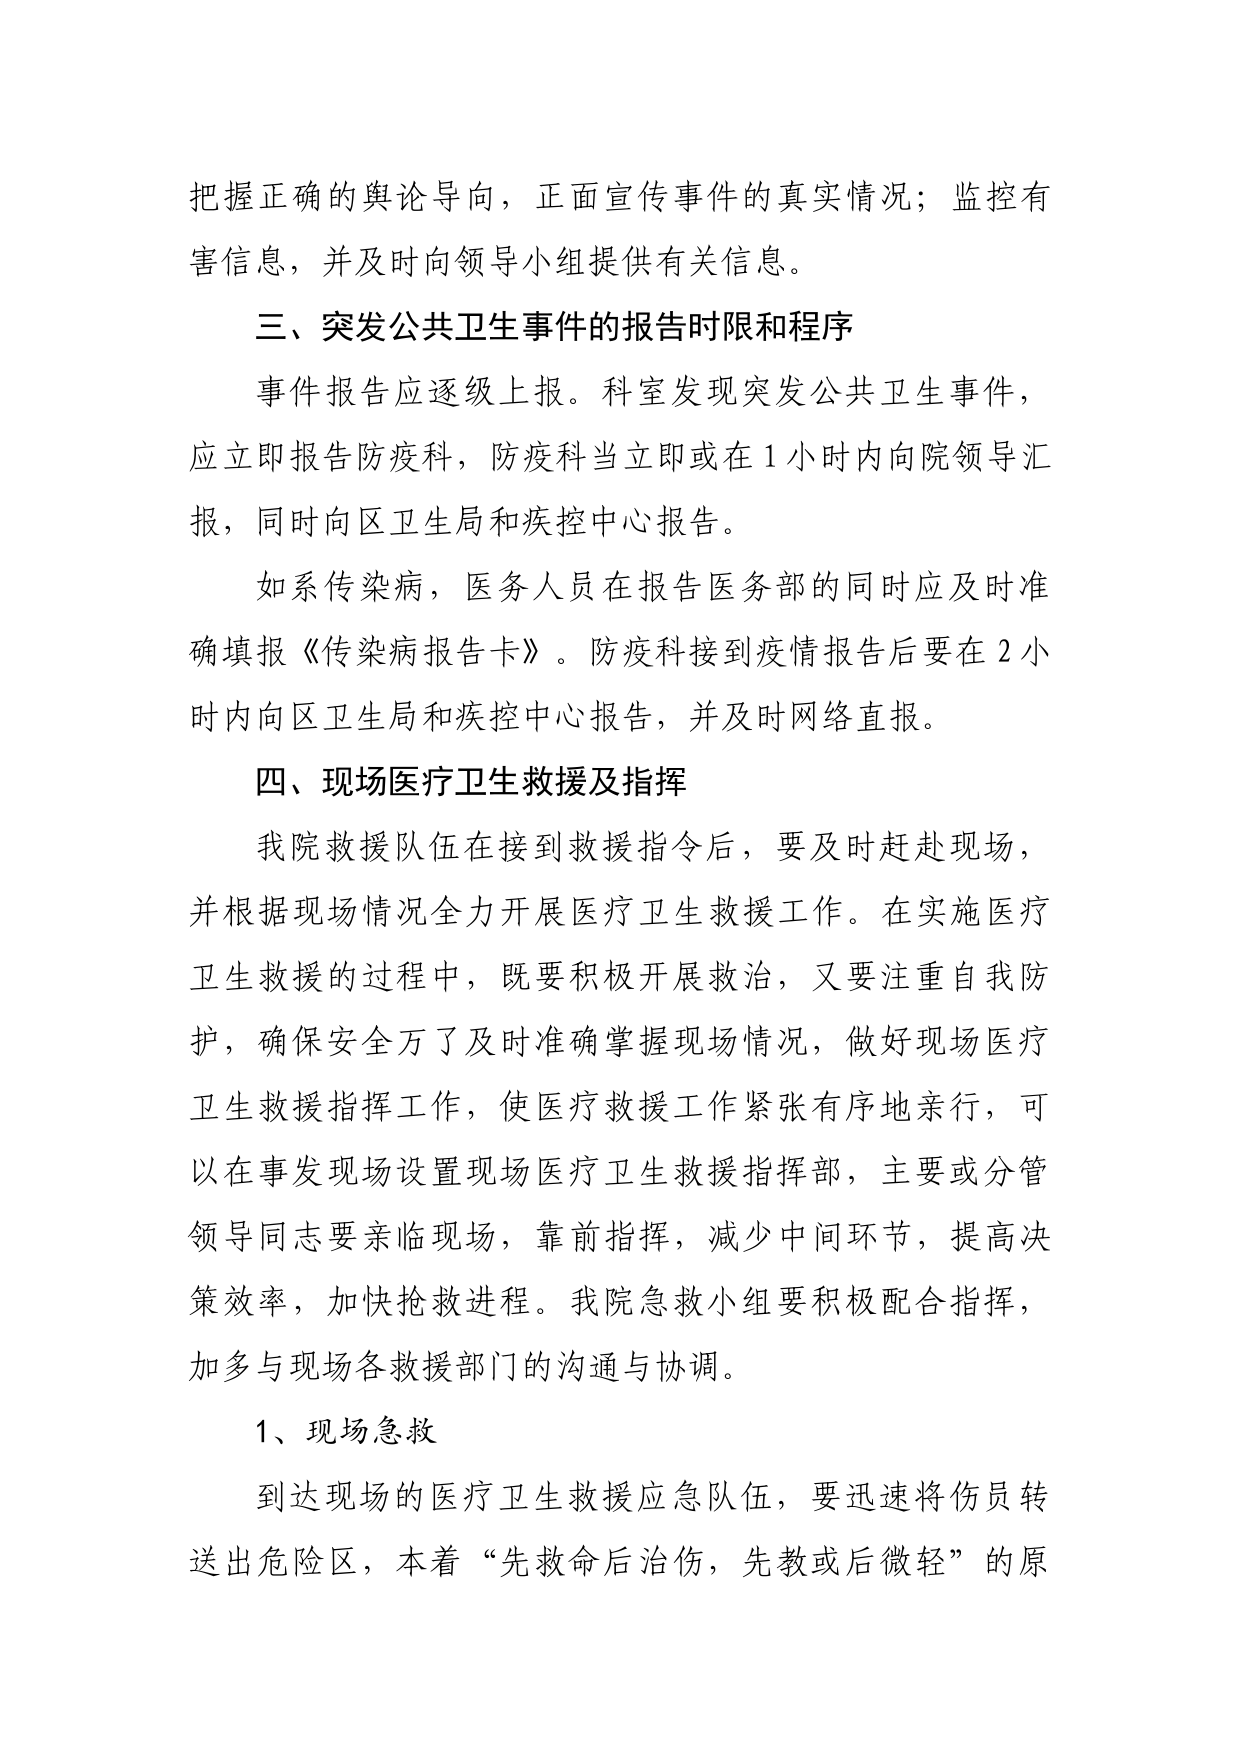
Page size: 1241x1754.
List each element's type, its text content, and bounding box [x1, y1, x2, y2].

text 1、现场急救 [187, 1397, 1053, 1462]
text 我院救援队伍在接到救援指令后，要及时赶赴现场，并根据现场情况全力开展医疗卫生救援工作。在实施医疗卫生救援的过程中，既要积极开展救治，又要注重自我防护，确保安全万了及时准确掌握现场情况，做好现场医疗卫生救援指挥工作，使医疗救援工作紧张有序地亲行，可以在事发现场设置现场医疗卫生救援指挥部，主要或分管领导同志要亲临现场，靠前指挥，减少中间环节，提高决策效率，加快抢救进程。我院急救小组要积极配合指挥，加多与现场各救援部门的沟通与协调。 [187, 812, 1053, 1397]
text 如系传染病，医务人员在报告医务部的同时应及时准确填报《传染病报告卡》。防疫科接到疫情报告后要在2小时内向区卫生局和疾控中心报告，并及时网络直报。 [187, 552, 1053, 747]
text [187, 162, 1053, 292]
text 四、现场医疗卫生救援及指挥 [187, 747, 1053, 812]
text 三、突发公共卫生事件的报告时限和程序 [187, 292, 1053, 357]
text 事件报告应逐级上报。科室发现突发公共卫生事件，应立即报告防疫科，防疫科当立即或在1小时内向院领导汇报，同时向区卫生局和疾控中心报告。 [187, 357, 1053, 552]
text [187, 1462, 1053, 1592]
